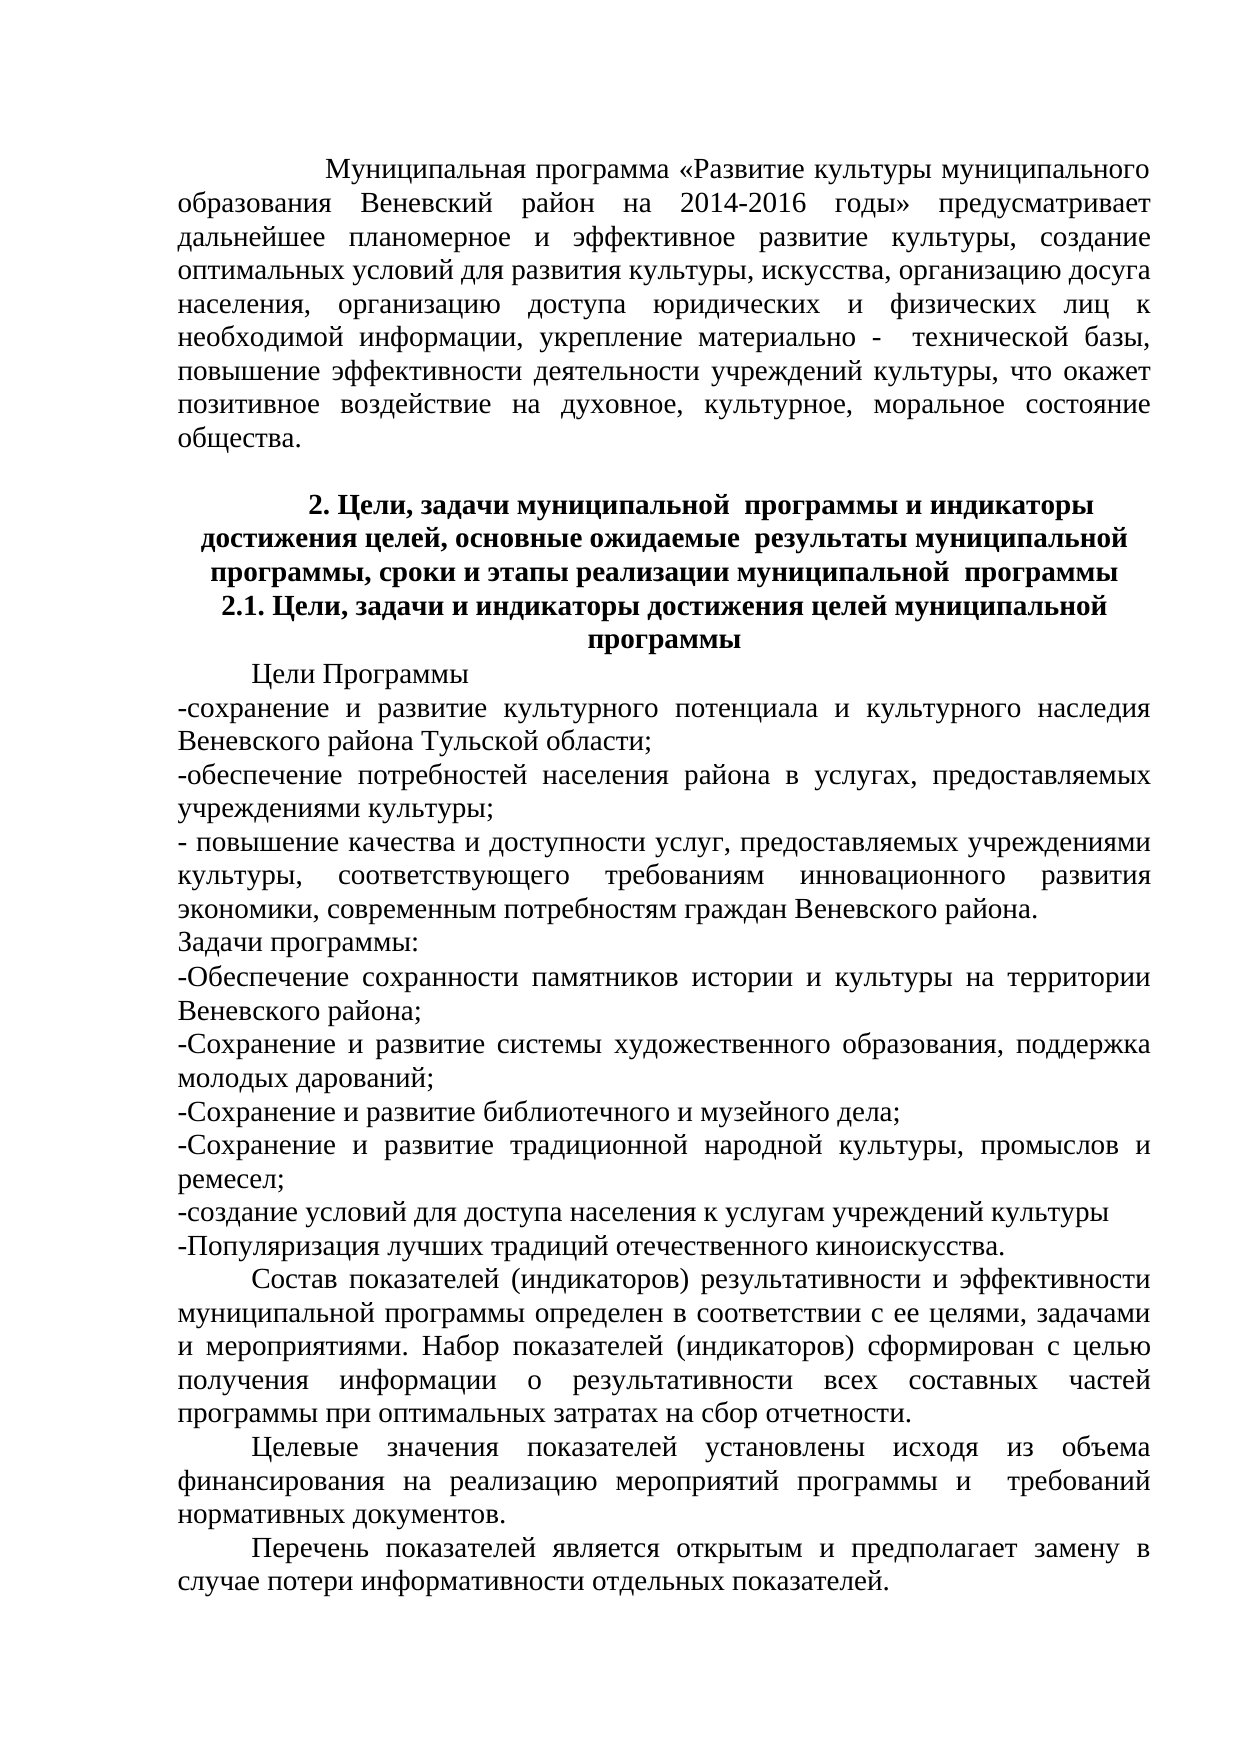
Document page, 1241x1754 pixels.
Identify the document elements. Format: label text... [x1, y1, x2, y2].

text -Сохранение и развитие библиотечного и музейного дела; [177, 1094, 1152, 1127]
text Состав показателей (индикаторов) результативности и эффективности муниципальной программы определен в соответствии с ее целями, задачами и мероприятиями. Набор показателей (индикаторов) сформирован с целью получения информации о результативности всех составных частей программы при оптимальных затратах на сбор отчетности. [177, 1261, 1152, 1429]
text Перечень показателей является открытым и предполагает замену в случае потери информативности отдельных показателей. [177, 1530, 1152, 1597]
text -создание условий для доступа населения к услугам учреждений культуры [177, 1194, 1152, 1228]
text -Популяризация лучших традиций отечественного киноискусства. [177, 1228, 1152, 1261]
text 2.1. Цели, задачи и индикаторы достижения целей муниципальной программы [177, 588, 1152, 655]
text Муниципальная программа «Развитие культуры муниципального образования Веневский район на 2014-2016 годы» предусматривает дальнейшее планомерное и эффективное развитие культуры, создание оптимальных условий для развития культуры, искусства, организацию досуга населения, организацию доступа юридических и физических лиц к необходимой информации, укрепление материально - технической базы, повышение эффективности деятельности учреждений культуры, что окажет позитивное воздействие на духовное, культурное, моральное состояние общества. [177, 152, 1152, 453]
text -обеспечение потребностей населения района в услугах, предоставляемых учреждениями культуры; [177, 757, 1152, 824]
text -сохранение и развитие культурного потенциала и культурного наследия Веневского района Тульской области; [177, 690, 1152, 757]
text Цели Программы [177, 656, 1152, 690]
text -Сохранение и развитие системы художественного образования, поддержка молодых дарований; [177, 1027, 1152, 1094]
text -Обеспечение сохранности памятников истории и культуры на территории Веневского района; [177, 959, 1152, 1027]
text 2. Цели, задачи муниципальной программы и индикаторы достижения целей, основные ожидаемые результаты муниципальной программы, сроки и этапы реализации муниципальной программы [177, 487, 1152, 588]
text Целевые значения показателей установлены исходя из объема финансирования на реализацию мероприятий программы и требований нормативных документов. [177, 1429, 1152, 1530]
text Задачи программы: [177, 924, 1152, 958]
text -Сохранение и развитие традиционной народной культуры, промыслов и ремесел; [177, 1127, 1152, 1194]
text - повышение качества и доступности услуг, предоставляемых учреждениями культуры, соответствующего требованиям инновационного развития экономики, современным потребностям граждан Веневского района. [177, 824, 1152, 924]
